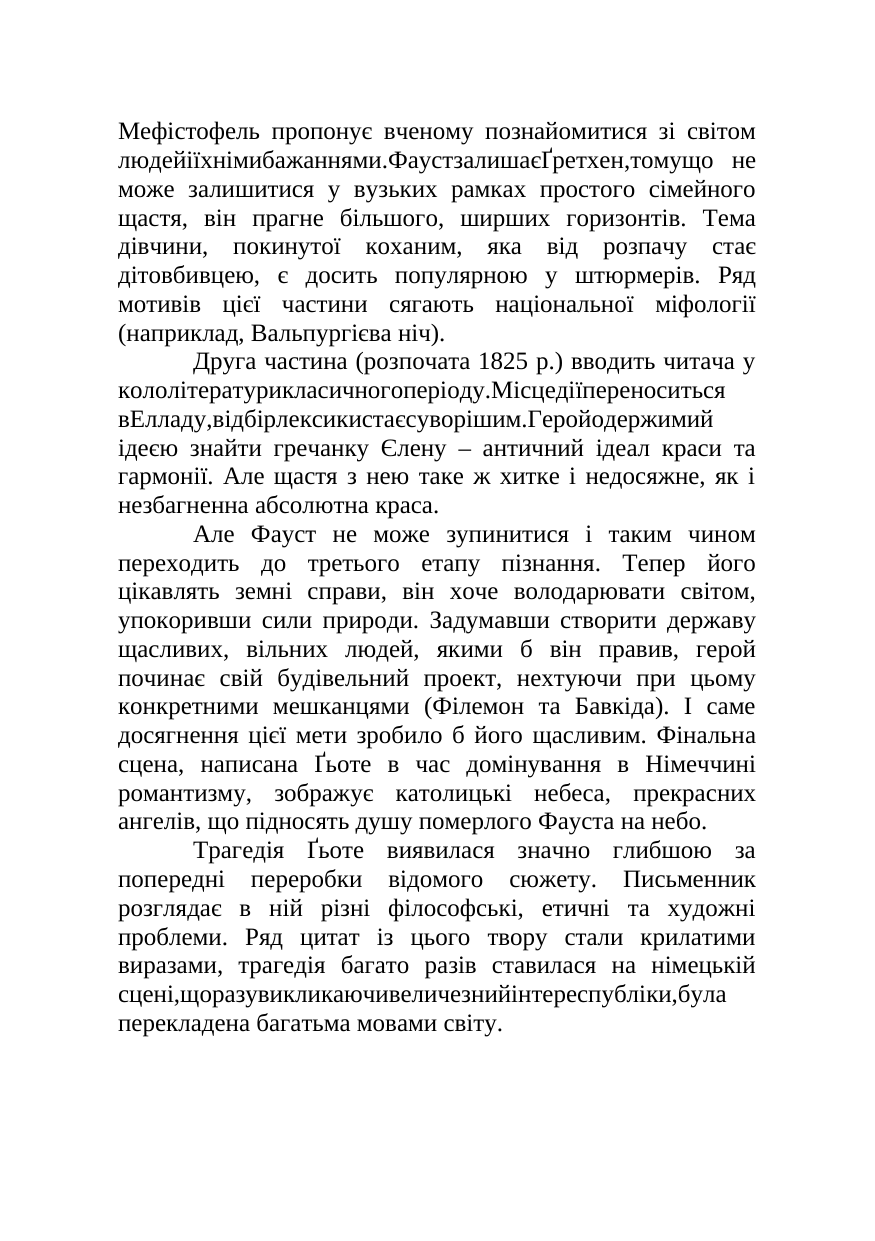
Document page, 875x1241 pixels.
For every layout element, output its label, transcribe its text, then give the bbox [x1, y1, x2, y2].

text Друга частина (розпочата 1825 р.) вводить читача у кололітературикласичногоперіоду.Місцедіїпереноситься вЕлладу,відбірлексикистаєсуворішим.Геройодержимий ідеєю знайти гречанку Єлену – античний ідеал краси та гармонії. Але щастя з нею таке ж хитке і недосяжне, як і незбагненна абсолютна краса. [118, 346, 756, 519]
text Але Фауст не може зупинитися і таким чином переходить до третього етапу пізнання. Тепер його цікавлять земні справи, він хоче володарювати світом, упокоривши сили природи. Задумавши створити державу щасливих, вільних людей, якими б він правив, герой починає свій будівельний проект, нехтуючи при цьому конкретними мешканцями (Філемон та Бавкіда). І саме досягнення цієї мети зробило б його щасливим. Фінальна сцена, написана Ґьоте в час домінування в Німеччині романтизму, зображує католицькі небеса, прекрасних ангелів, що підносять душу померлого Фауста на небо. [118, 519, 756, 835]
text Мефістофель пропонує вченому познайомитися зі світом людейіїхнімибажаннями.ФаустзалишаєҐретхен,томущо не може залишитися у вузьких рамках простого сімейного щастя, він прагне більшого, ширших горизонтів. Тема дівчини, покинутої коханим, яка від розпачу стає дітовбивцею, є досить популярною у штюрмерів. Ряд мотивів цієї частини сягають національної міфології (наприклад, Вальпургієва ніч). [118, 116, 756, 346]
text Трагедія Ґьоте виявилася значно глибшою за попередні переробки відомого сюжету. Письменник розглядає в ній різні філософські, етичні та художні проблеми. Ряд цитат із цього твору стали крилатими виразами, трагедія багато разів ставилася на німецькій сцені,щоразувикликаючивеличезнийінтереспубліки,була перекладена багатьма мовами світу. [118, 835, 756, 1037]
